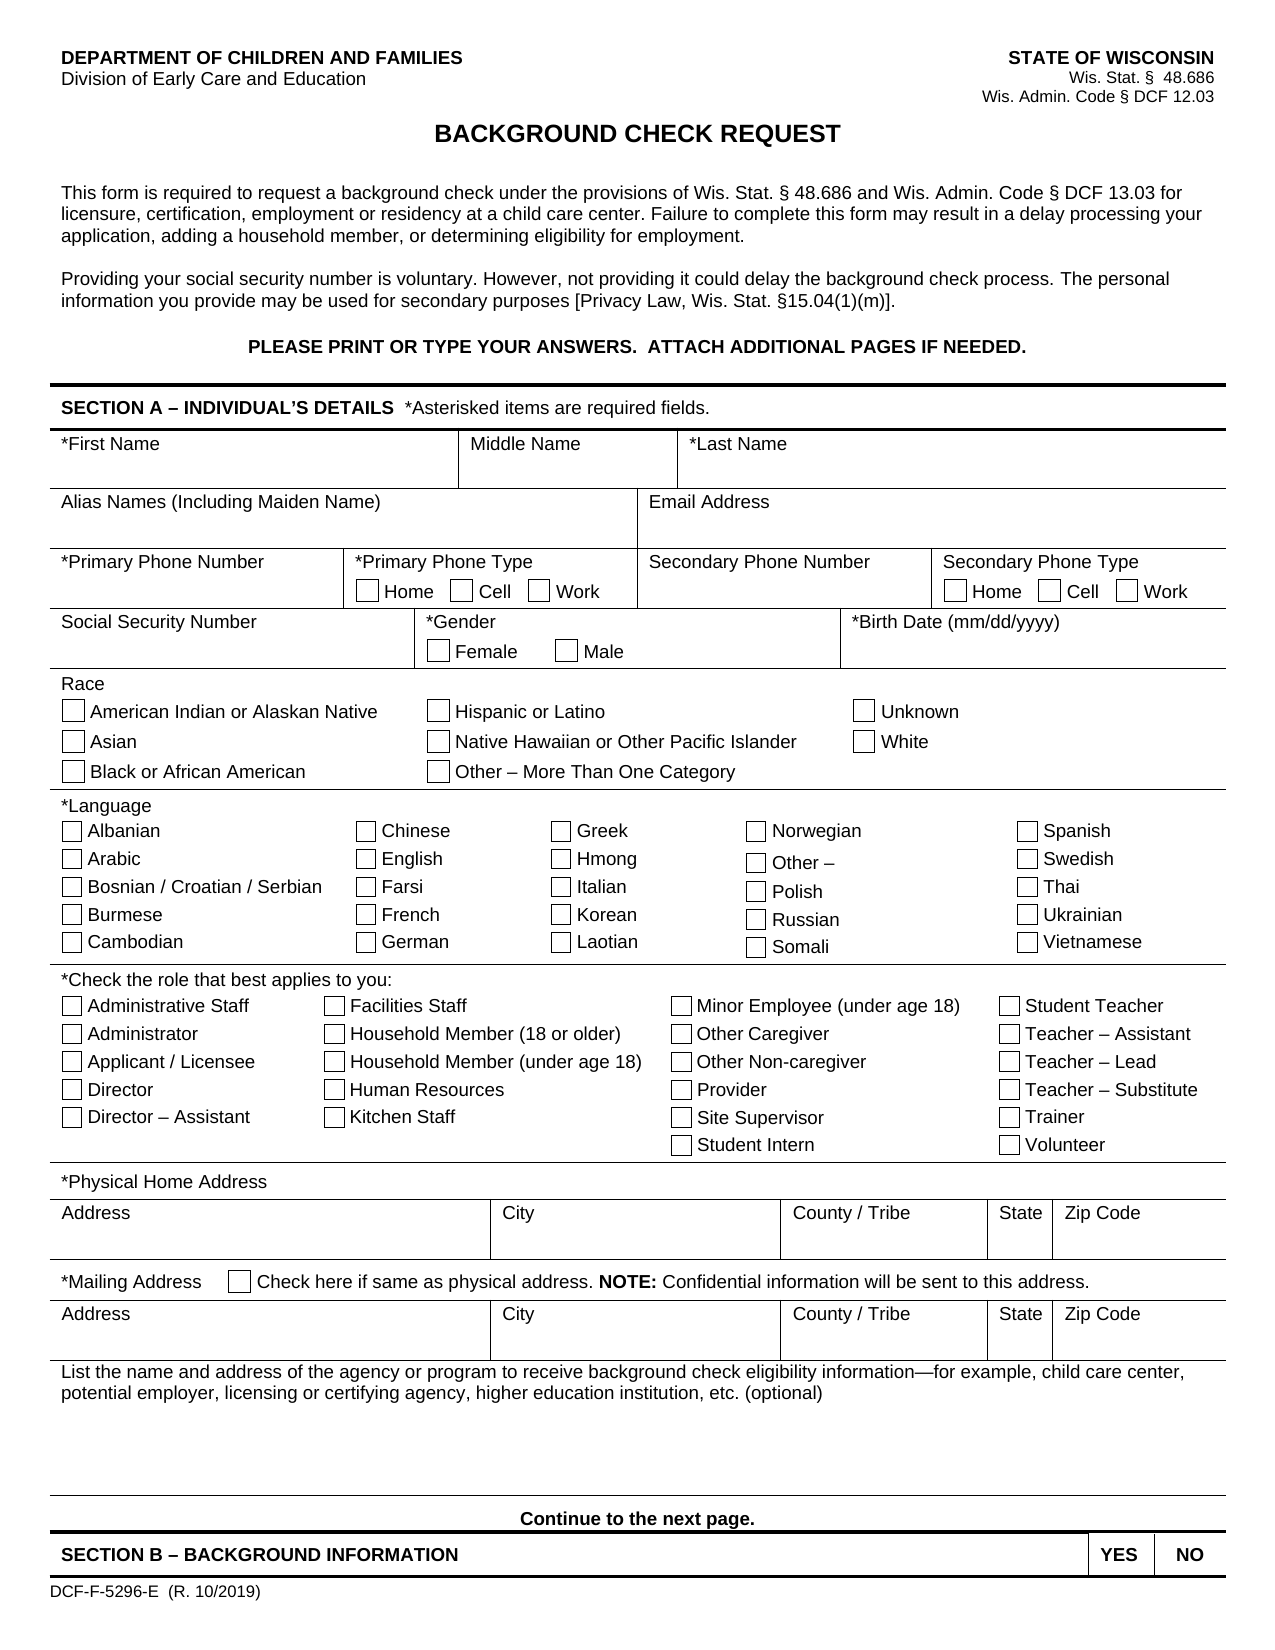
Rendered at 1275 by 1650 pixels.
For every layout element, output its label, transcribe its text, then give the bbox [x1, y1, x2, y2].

table_cell *Language [50, 790, 1226, 816]
table_cell Norwegian Other – Polish Russian Somali [734, 816, 1005, 964]
table_cell Administrative Staff Administrator Applicant / Licensee Director Director – Assistant [50, 991, 312, 1162]
table_cell Alias Names (Including Maiden Name) [50, 489, 637, 548]
table_cell *Check the role that best applies to you: [50, 965, 1226, 991]
table_cell BACKGROUND Check Request [50, 106, 1226, 160]
table_cell Address [50, 1200, 490, 1259]
table_cell Hispanic or Latino Native Hawaiian or Other Pacific Islander Other – More Than One Category [415, 694, 840, 789]
table_cell County / Tribe [781, 1200, 987, 1259]
table_cell Minor Employee (under age 18) Other Caregiver Other Non-caregiver Provider Site Supervisor Student Intern [659, 991, 987, 1162]
table_cell SECTION A – INDIVIDUAL’S DETAILS *Asterisked items are required fields. [50, 387, 1226, 428]
table_cell County / Tribe [781, 1301, 987, 1359]
table_cell Address [50, 1301, 490, 1359]
table_header NO [1154, 1533, 1226, 1574]
table_cell *First Name [50, 431, 458, 488]
table_cell American Indian or Alaskan Native Asian Black or African American [50, 694, 414, 789]
table_cell Student Teacher Teacher – Assistant Teacher – Lead Teacher – Substitute Trainer Volunteer [987, 991, 1226, 1162]
table_header STATE OF WISCONSIN Wis. Stat. § 48.686 Wis. Admin. Code § DCF 12.03 [678, 46, 1226, 106]
table_cell *Birth Date (mm/dd/yyyy) [841, 609, 1226, 668]
table_header YES [1089, 1533, 1154, 1574]
table_cell State [988, 1200, 1052, 1259]
table_cell Chinese English Farsi French German [344, 816, 538, 964]
table_cell City [491, 1301, 780, 1359]
table_cell Race [50, 669, 1226, 694]
table_cell Secondary Phone Type Home Cell Work [932, 549, 1226, 608]
table_cell List the name and address of the agency or program to receive background check eligibility information—for example, child care center, potential employer, licensing or certifying agency, higher education institution, etc. (optional) [50, 1361, 1226, 1494]
table_cell City [491, 1200, 780, 1259]
table_cell Albanian Arabic Bosnian / Croatian / Serbian Burmese Cambodian [50, 816, 343, 964]
table_cell Middle Name [459, 431, 677, 488]
table_cell Email Address [638, 489, 1226, 548]
table_cell *Last Name [678, 431, 1226, 488]
table_cell Zip Code [1053, 1301, 1226, 1359]
table_cell State [988, 1301, 1052, 1359]
table_cell This form is required to request a background check under the provisions of Wis. Stat. § 48.686 and Wis. Admin. Code § DCF 13.03 for licensure, certification, employment or residency at a child care center. Failure to complete this form may result in a delay processing your application, adding a household member, or determining eligibility for employment. Providing your social security number is voluntary. However, not providing it could delay the background check process. The personal information you provide may be used for secondary purposes [Privacy Law, Wis. Stat. §15.04(1)(m)]. PLEASE PRINT OR TYPE YOUR ANSWERS. ATTACH ADDITIONAL PAGES IF NEEDED. [50, 160, 1226, 383]
table_header SECTION B – BACKGROUND INFORMATION [50, 1534, 1088, 1574]
table_header DEPARTMENT OF CHILDREN AND FAMILIES Division of Early Care and Education [50, 46, 678, 106]
table_cell Spanish Swedish Thai Ukrainian Vietnamese [1005, 816, 1226, 964]
table_cell Secondary Phone Number [638, 549, 931, 608]
table_cell Unknown White [840, 694, 1226, 789]
table_cell *Mailing Address Check here if same as physical address. NOTE: Confidential information will be sent to this address. [50, 1260, 1226, 1299]
table_cell *Physical Home Address [50, 1163, 1226, 1199]
table_cell *Primary Phone Number [50, 549, 343, 608]
table_cell Facilities Staff Household Member (18 or older) Household Member (under age 18) Human Resources Kitchen Staff [312, 991, 659, 1162]
table_cell *Primary Phone Type Home Cell Work [344, 549, 637, 608]
table_cell Greek Hmong Italian Korean Laotian [539, 816, 734, 964]
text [49, 1508, 1226, 1529]
table_cell Zip Code [1053, 1200, 1226, 1259]
table_cell *Gender Female Male [415, 609, 840, 668]
table_cell Social Security Number [50, 609, 414, 668]
